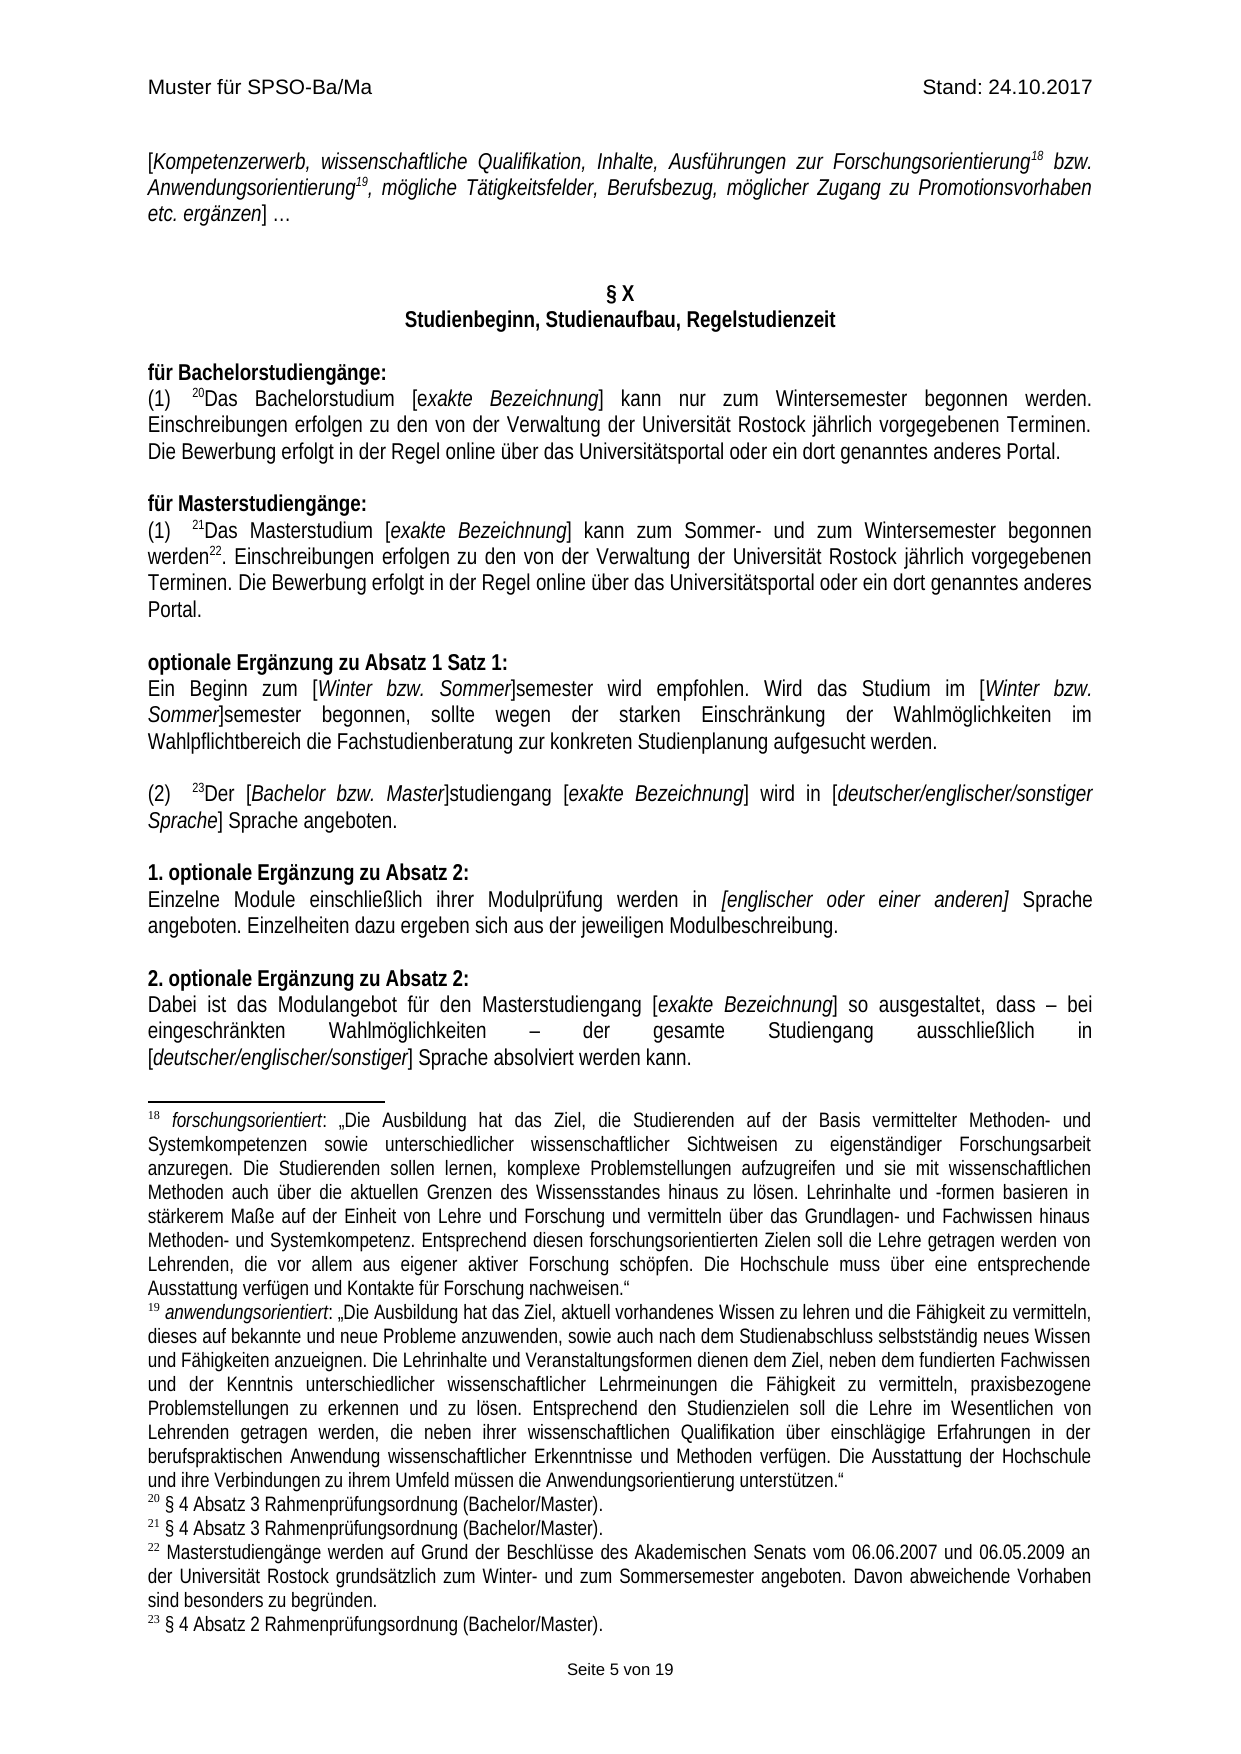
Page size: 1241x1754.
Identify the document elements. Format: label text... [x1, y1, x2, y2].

text (2) Der [Bachelor bzw. Master]studiengang [exakte Bezeichnung] wird in [deutscher/englischer/sonstiger Sprache] Sprache angeboten. [148, 780, 1092, 833]
text 2. optionale Ergänzung zu Absatz 2: [148, 965, 1092, 991]
text § X [148, 279, 1092, 306]
text [Kompetenzerwerb, wissenschaftliche Qualifikation, Inhalte, Ausführungen zur Forschungsorientierung bzw. Anwendungsorientierung, mögliche Tätigkeitsfelder, Berufsbezug, möglicher Zugang zu Promotionsvorhaben etc. ergänzen] … [148, 148, 1092, 227]
text Einzelne Module einschließlich ihrer Modulprüfung werden in [englischer oder einer anderen] Sprache angeboten. Einzelheiten dazu ergeben sich aus der jeweiligen Modulbeschreibung. [148, 886, 1092, 938]
text für Masterstudiengänge: [148, 490, 1092, 517]
text optionale Ergänzung zu Absatz 1 Satz 1: [148, 648, 1092, 675]
text (1) Das Masterstudium [exakte Bezeichnung] kann zum Sommer- und zum Wintersemester begonnen werden. Einschreibungen erfolgen zu den von der Verwaltung der Universität Rostock jährlich vorgegebenen Terminen. Die Bewerbung erfolgt in der Regel online über das Universitätsportal oder ein dort genanntes anderes Portal. [148, 517, 1092, 622]
text Ein Beginn zum [Winter bzw. Sommer]semester wird empfohlen. Wird das Studium im [Winter bzw. Sommer]semester begonnen, sollte wegen der starken Einschränkung der Wahlmöglichkeiten im Wahlpflichtbereich die Fachstudienberatung zur konkreten Studienplanung aufgesucht werden. [148, 675, 1092, 754]
text Dabei ist das Modulangebot für den Masterstudiengang [exakte Bezeichnung] so ausgestaltet, dass – bei eingeschränkten Wahlmöglichkeiten – der gesamte Studiengang ausschließlich in [deutscher/englischer/sonstiger] Sprache absolviert werden kann. [148, 991, 1092, 1070]
text (1) Das Bachelorstudium [exakte Bezeichnung] kann nur zum Wintersemester begonnen werden. Einschreibungen erfolgen zu den von der Verwaltung der Universität Rostock jährlich vorgegebenen Terminen. Die Bewerbung erfolgt in der Regel online über das Universitätsportal oder ein dort genanntes anderes Portal. [148, 385, 1092, 464]
text für Bachelorstudiengänge: [148, 358, 1092, 385]
text 1. optionale Ergänzung zu Absatz 2: [148, 859, 1092, 886]
text Studienbeginn, Studienaufbau, Regelstudienzeit [148, 306, 1092, 332]
